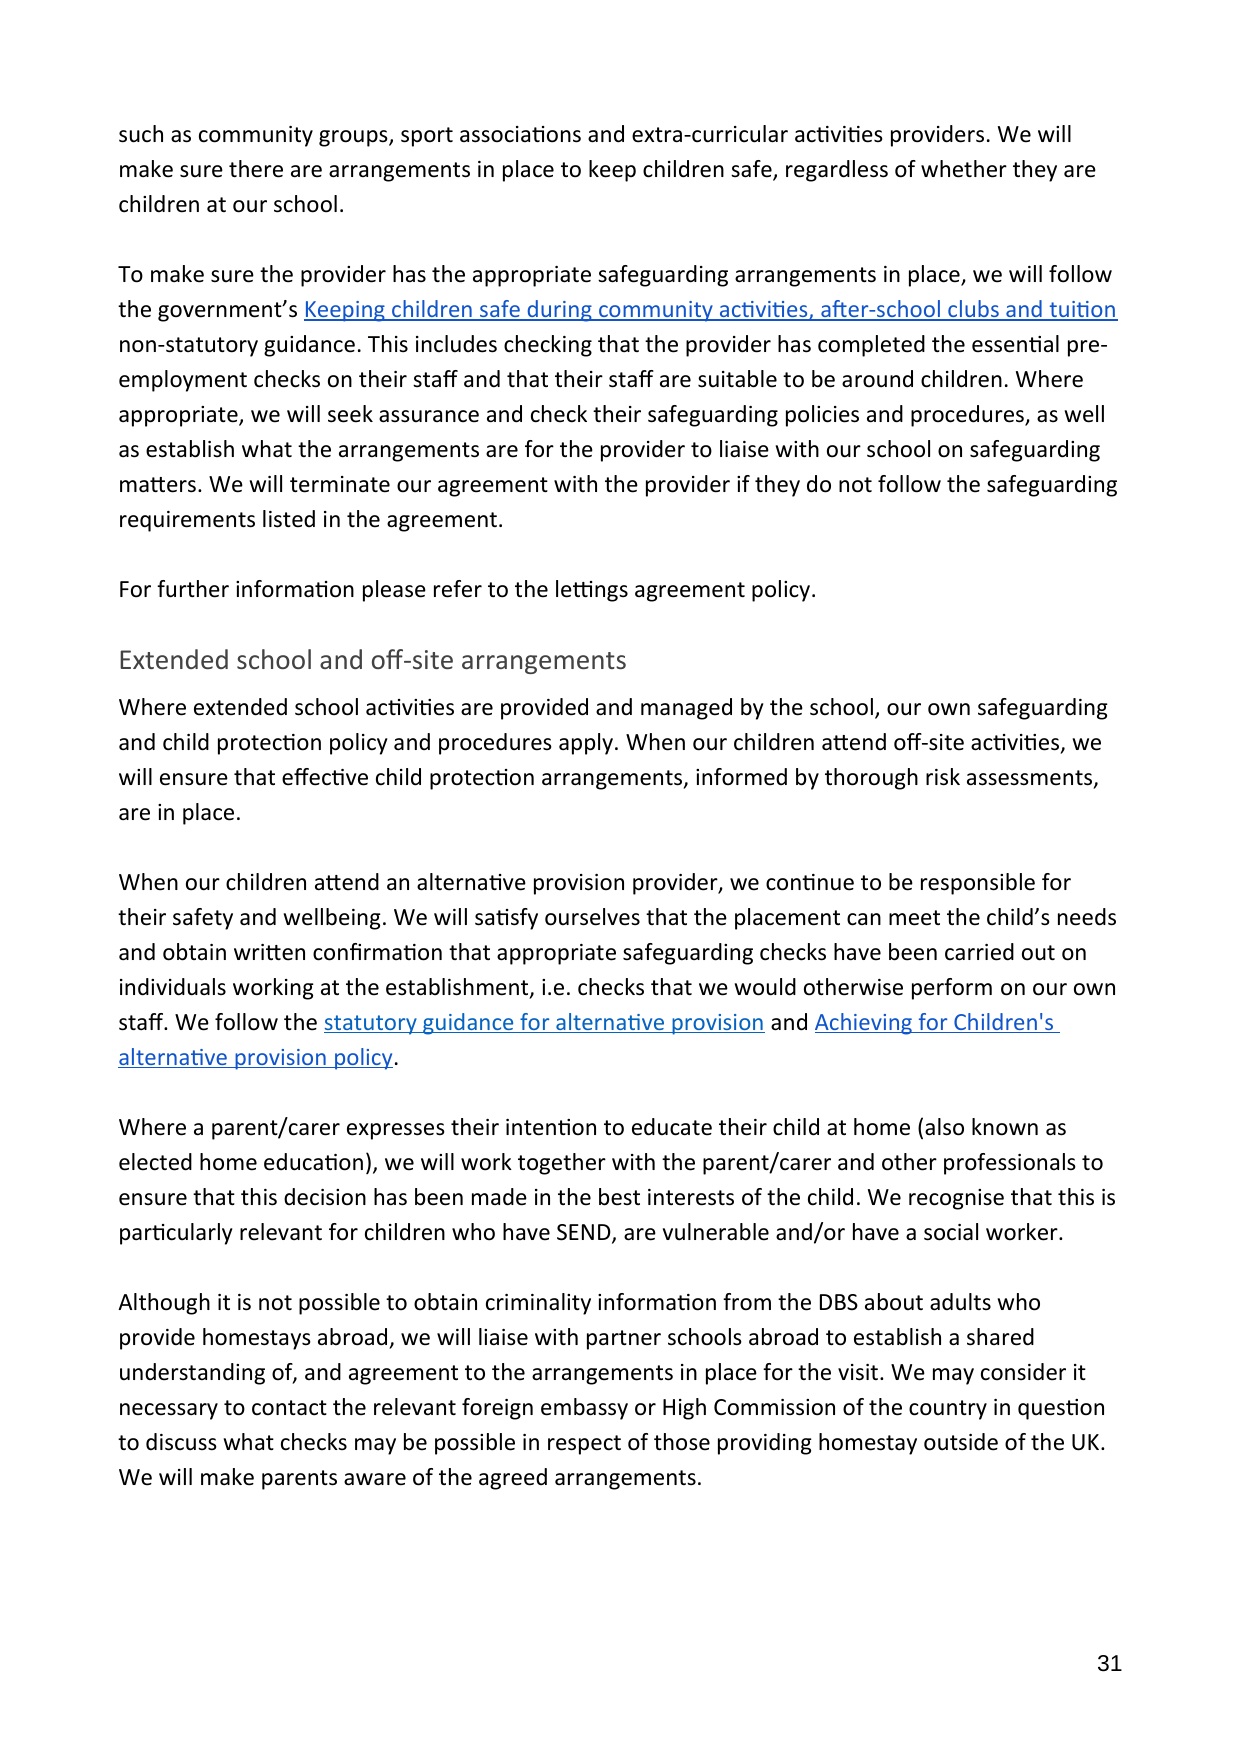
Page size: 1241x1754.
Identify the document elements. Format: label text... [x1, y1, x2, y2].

text When our children attend an alternative provision provider, we continue to be responsible for their safety and wellbeing. We will satisfy ourselves that the placement can meet the child’s needs and obtain written confirmation that appropriate safeguarding checks have been carried out on individuals working at the establishment, i.e. checks that we would otherwise perform on our own staff. We follow the statutory guidance for alternative provision and Achieving for Children's alternative provision policy. [118, 866, 1122, 1071]
subtitle Extended school and off-site arrangements [118, 641, 1122, 677]
text To make sure the provider has the appropriate safeguarding arrangements in place, we will follow the government’s Keeping children safe during community activities, after-school clubs and tuition non-statutory guidance. This includes checking that the provider has completed the essential pre-employment checks on their staff and that their staff are suitable to be around children. Where appropriate, we will seek assurance and check their safeguarding policies and procedures, as well as establish what the arrangements are for the provider to liaise with our school on safeguarding matters. We will terminate our agreement with the provider if they do not follow the safeguarding requirements listed in the agreement. [118, 258, 1122, 533]
text For further information please refer to the lettings agreement policy. [118, 573, 1122, 603]
text Although it is not possible to obtain criminality information from the DBS about adults who provide homestays abroad, we will liaise with partner schools abroad to establish a shared understanding of, and agreement to the arrangements in place for the visit. We may consider it necessary to contact the relevant foreign embassy or High Commission of the country in question to discuss what checks may be possible in respect of those providing homestay outside of the UK. We will make parents aware of the agreed arrangements. [118, 1286, 1122, 1491]
text Where extended school activities are provided and managed by the school, our own safeguarding and child protection policy and procedures apply. When our children attend off-site activities, we will ensure that effective child protection arrangements, informed by thorough risk assessments, are in place. [118, 691, 1122, 826]
text Where a parent/carer expresses their intention to educate their child at home (also known as elected home education), we will work together with the parent/carer and other professionals to ensure that this decision has been made in the best interests of the child. We recognise that this is particularly relevant for children who have SEND, are vulnerable and/or have a social worker. [118, 1111, 1122, 1246]
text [118, 118, 1122, 218]
